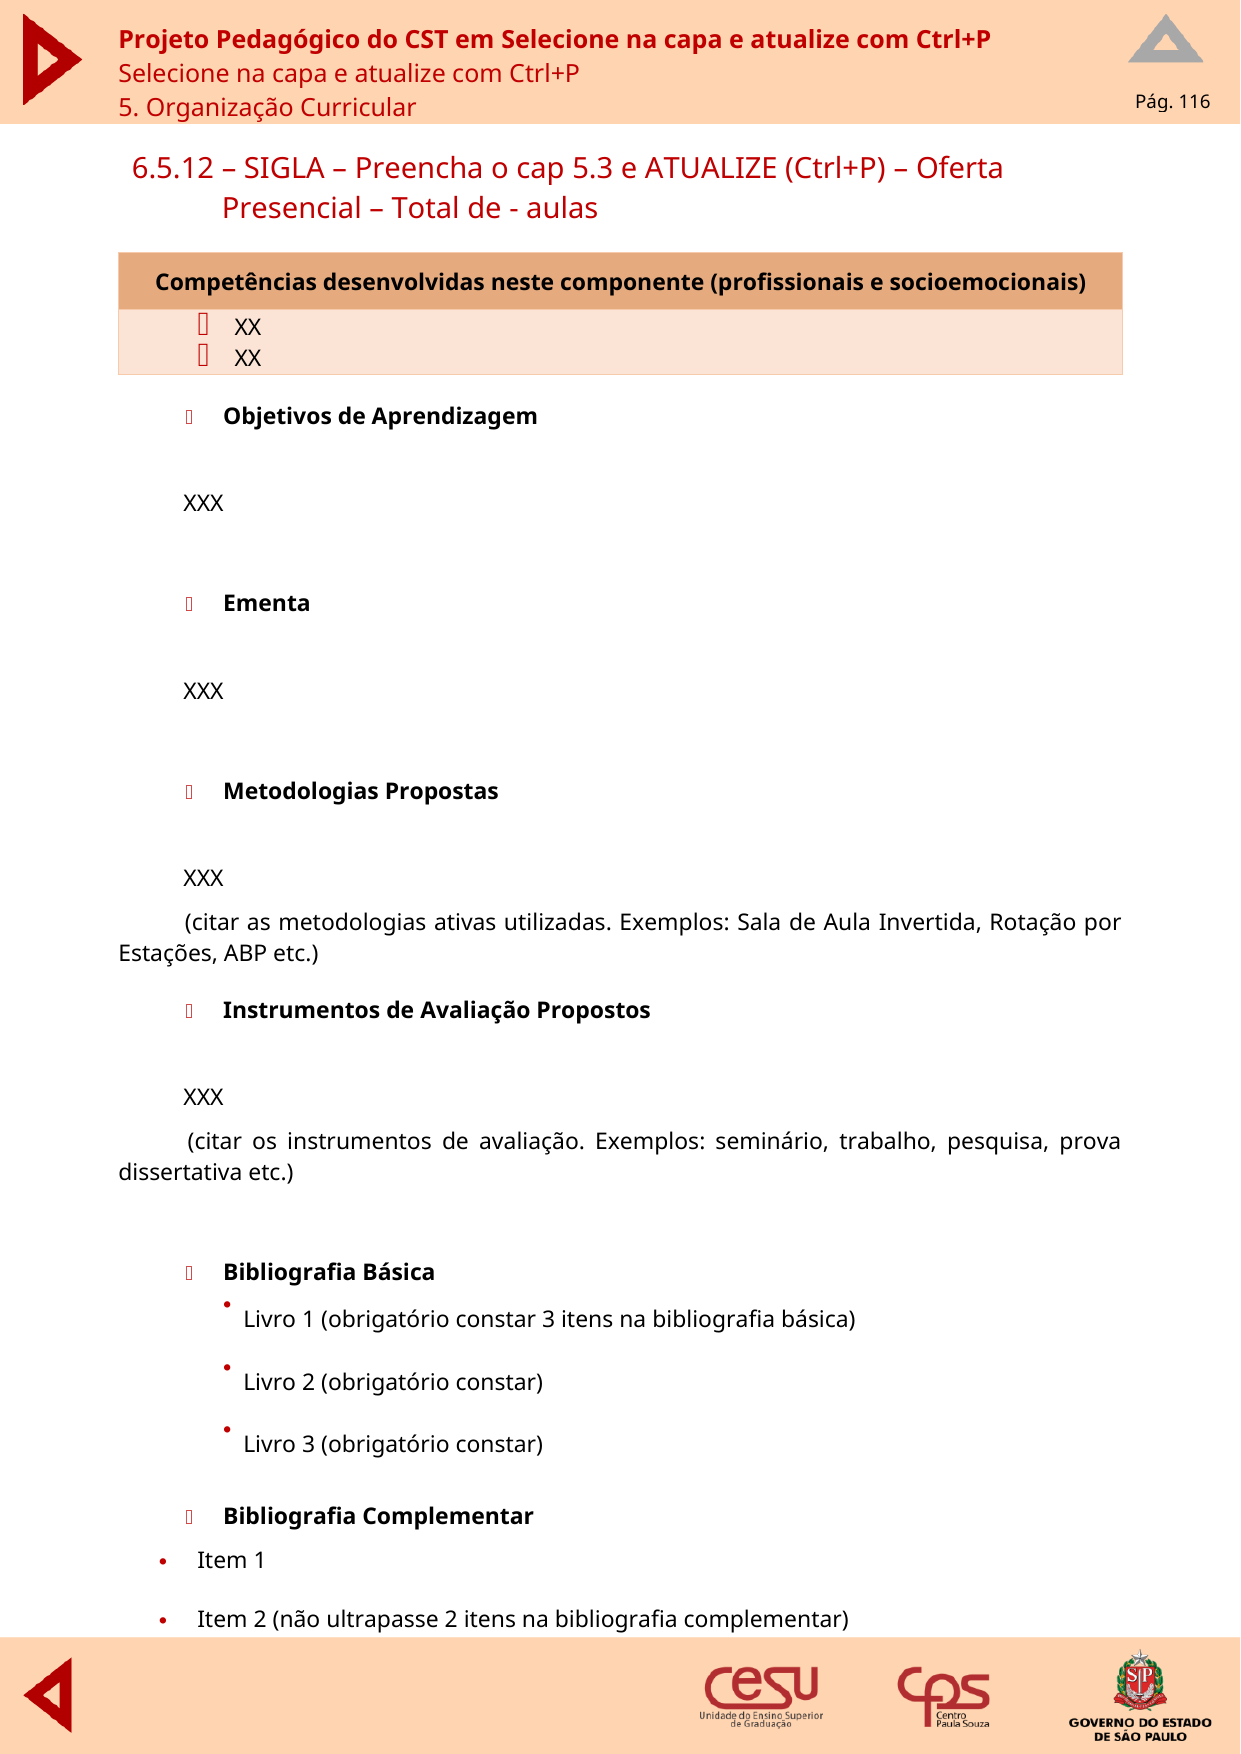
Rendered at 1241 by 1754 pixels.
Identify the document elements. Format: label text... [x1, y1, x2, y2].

text Item 2 (não ultrapasse 2 itens na bibliografia complementar) [159, 1603, 1122, 1634]
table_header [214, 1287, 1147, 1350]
text (citar os instrumentos de avaliação. Exemplos: seminário, trabalho, pesquisa, prova dissertativa etc.) [118, 1125, 1122, 1187]
text Ementa [185, 587, 1122, 618]
picture [0, 0, 1241, 1754]
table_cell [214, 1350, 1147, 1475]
text XXX [118, 487, 1122, 518]
text Bibliografia Básica [185, 1256, 1122, 1287]
text Item 1 [159, 1543, 1122, 1575]
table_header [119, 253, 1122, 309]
text Instrumentos de Avaliação Propostos [185, 993, 1122, 1025]
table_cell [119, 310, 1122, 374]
subtitle – SIGLA – Preencha o cap 5.3 e ATUALIZE (Ctrl+P) – Oferta Presencial – Total de - aulas [222, 148, 1122, 227]
text (citar as metodologias ativas utilizadas. Exemplos: Sala de Aula Invertida, Rotação por Estações, ABP etc.) [118, 906, 1122, 968]
text XXX [118, 675, 1122, 706]
text XXX [118, 862, 1122, 893]
text Objetivos de Aprendizagem [185, 400, 1122, 431]
text Bibliografia Complementar [185, 1500, 1122, 1531]
text Metodologias Propostas [185, 775, 1122, 806]
text XXX [118, 1081, 1122, 1112]
